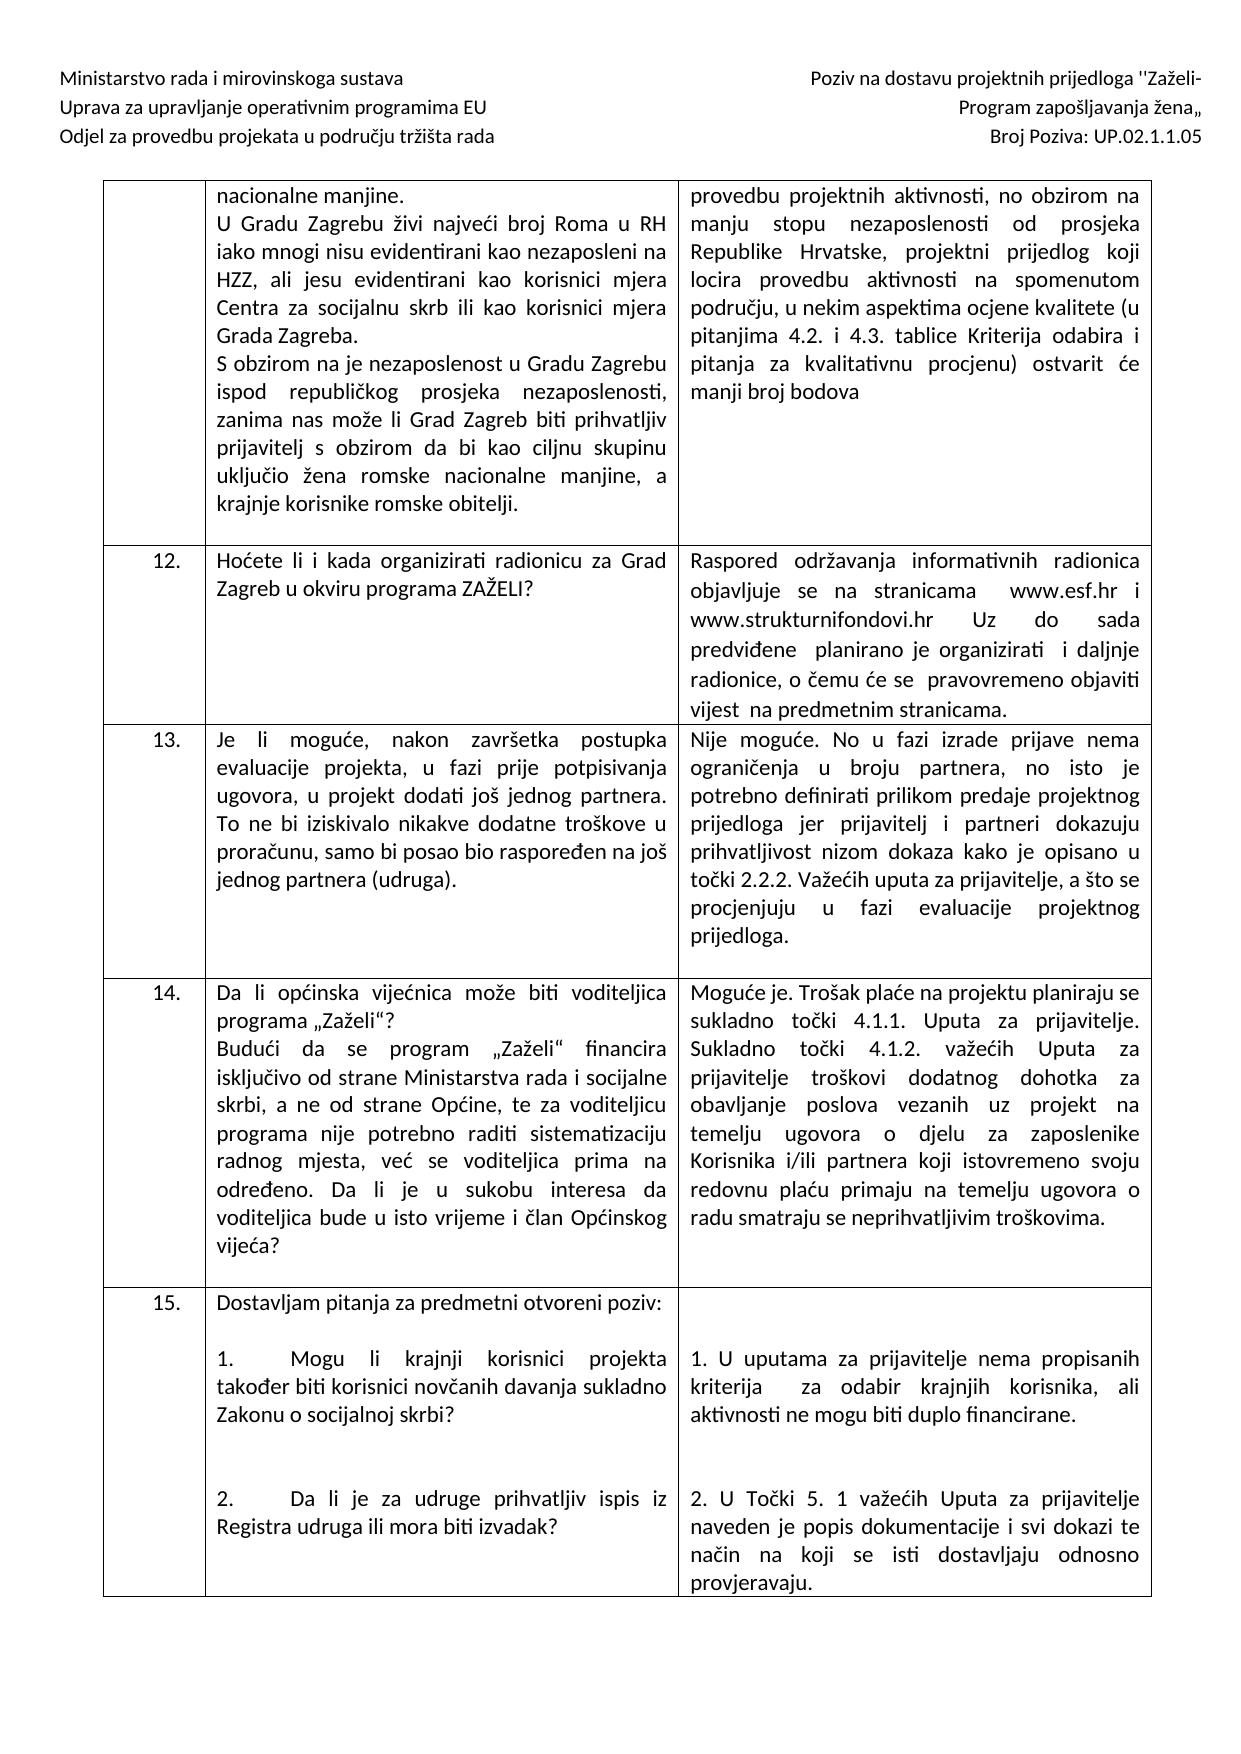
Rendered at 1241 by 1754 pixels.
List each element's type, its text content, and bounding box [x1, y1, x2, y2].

table_cell Moguće je. Trošak plaće na projektu planiraju se sukladno točki 4.1.1. Uputa za prijavitelje. Sukladno točki 4.1.2. važećih Uputa za prijavitelje troškovi dodatnog dohotka za obavljanje poslova vezanih uz projekt na temelju ugovora o djelu za zaposlenike Korisnika i/ili partnera koji istovremeno svoju redovnu plaću primaju na temelju ugovora o radu smatraju se neprihvatljivim troškovima. [679, 979, 1151, 1287]
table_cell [679, 1288, 1151, 1596]
table_cell [104, 979, 205, 1287]
table_cell Raspored održavanja informativnih radionica objavljuje se na stranicama www.esf.hr i www.strukturnifondovi.hr Uz do sada predviđene planirano je organizirati i daljnje radionice, o čemu će se pravovremeno objaviti vijest na predmetnim stranicama. [679, 546, 1151, 724]
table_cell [206, 1288, 678, 1596]
table_cell Hoćete li i kada organizirati radionicu za Grad Zagreb u okviru programa ZAŽELI? [206, 546, 678, 724]
table_cell [104, 1288, 205, 1596]
table_cell Da li općinska vijećnica može biti voditeljica programa „Zaželi“? Budući da se program „Zaželi“ financira isključivo od strane Ministarstva rada i socijalne skrbi, a ne od strane Općine, te za voditeljicu programa nije potrebno raditi sistematizaciju radnog mjesta, već se voditeljica prima na određeno. Da li je u sukobu interesa da voditeljica bude u isto vrijeme i član Općinskog vijeća? [206, 979, 678, 1287]
table_cell [104, 181, 205, 545]
table_cell Nije moguće. No u fazi izrade prijave nema ograničenja u broju partnera, no isto je potrebno definirati prilikom predaje projektnog prijedloga jer prijavitelj i partneri dokazuju prihvatljivost nizom dokaza kako je opisano u točki 2.2.2. Važećih uputa za prijavitelje, a što se procjenjuju u fazi evaluacije projektnog prijedloga. [679, 725, 1151, 977]
table_cell Je li moguće, nakon završetka postupka evaluacije projekta, u fazi prije potpisivanja ugovora, u projekt dodati još jednog partnera. To ne bi iziskivalo nikakve dodatne troškove u proračunu, samo bi posao bio raspoređen na još jednog partnera (udruga). [206, 725, 678, 977]
table_cell [104, 546, 205, 724]
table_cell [679, 181, 1151, 545]
table_cell [104, 725, 205, 977]
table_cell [206, 181, 678, 545]
